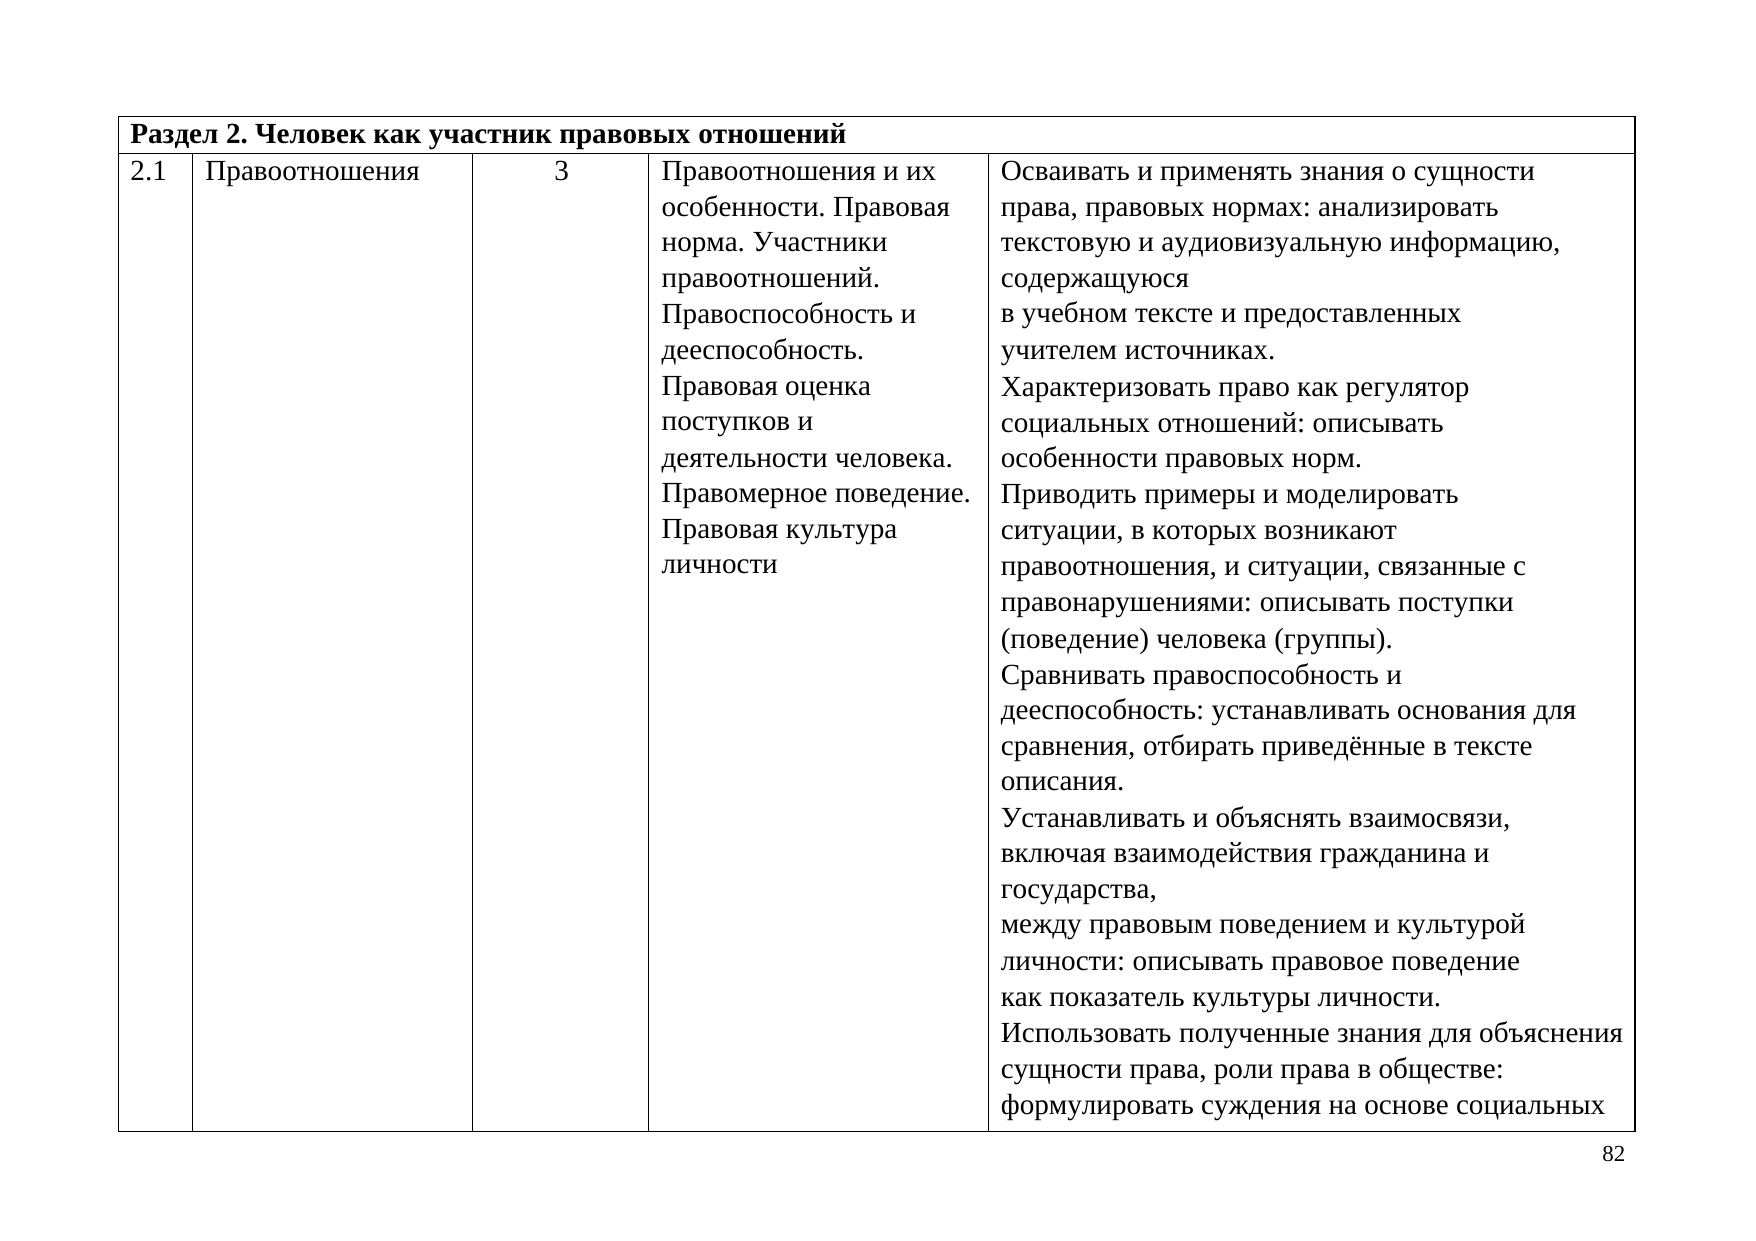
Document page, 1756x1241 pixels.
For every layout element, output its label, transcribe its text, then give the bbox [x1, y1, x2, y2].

table_header Раздел 2. Человек как участник правовых отношений [119, 117, 1634, 152]
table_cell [989, 154, 1634, 1131]
table_cell 2.1 [119, 154, 192, 1131]
table_cell Правоотношения [193, 154, 472, 1131]
table_cell 3 [473, 154, 648, 1131]
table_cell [649, 154, 988, 1131]
